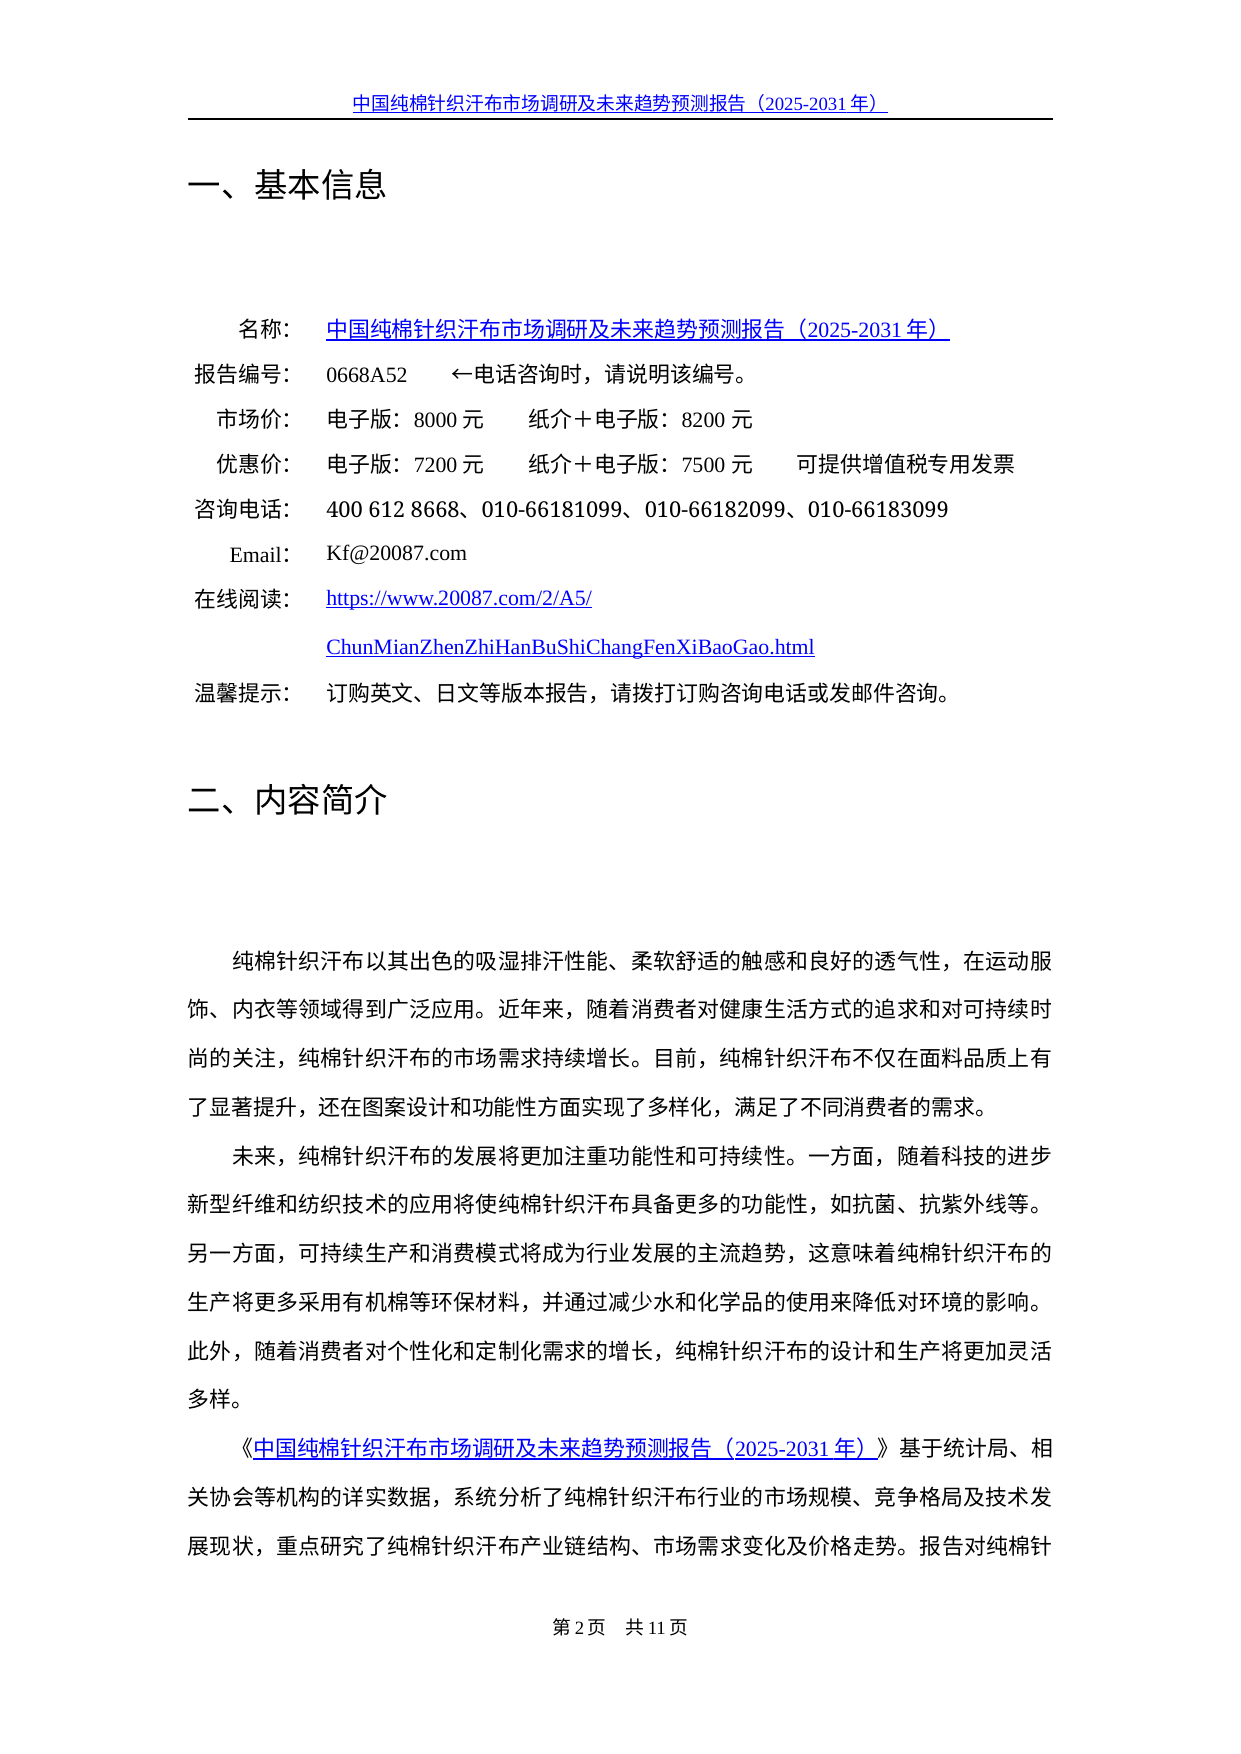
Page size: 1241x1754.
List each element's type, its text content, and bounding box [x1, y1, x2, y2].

table_cell 0668A52 ←电话咨询时，请说明该编号。 [315, 357, 1073, 402]
table_header 中国纯棉针织汗布市场调研及未来趋势预测报告（2025-2031年） [315, 312, 1073, 357]
table_cell 市场价： [167, 402, 315, 447]
table_cell 订购英文、日文等版本报告，请拨打订购咨询电话或发邮件咨询。 [315, 675, 1073, 720]
table_header 名称： [167, 312, 315, 357]
table_cell 电子版：8000 元 纸介＋电子版：8200 元 [315, 402, 1073, 447]
table_cell [315, 582, 1073, 675]
table_cell 400 612 8668、010-66181099、010-66182099、010-66183099 [315, 492, 1073, 537]
table_cell Email： [167, 537, 315, 582]
title 一、基本信息 [187, 150, 1053, 215]
title 二、内容简介 [187, 766, 1053, 831]
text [187, 943, 1053, 1561]
table_cell 优惠价： [167, 447, 315, 492]
table_cell Kf@20087.com [315, 537, 1073, 582]
table_cell 在线阅读： [167, 582, 315, 675]
table_cell 报告编号： [167, 357, 315, 402]
table_cell 咨询电话： [167, 492, 315, 537]
table_cell 温馨提示： [167, 675, 315, 720]
table_cell 电子版：7200 元 纸介＋电子版：7500 元 可提供增值税专用发票 [315, 447, 1073, 492]
